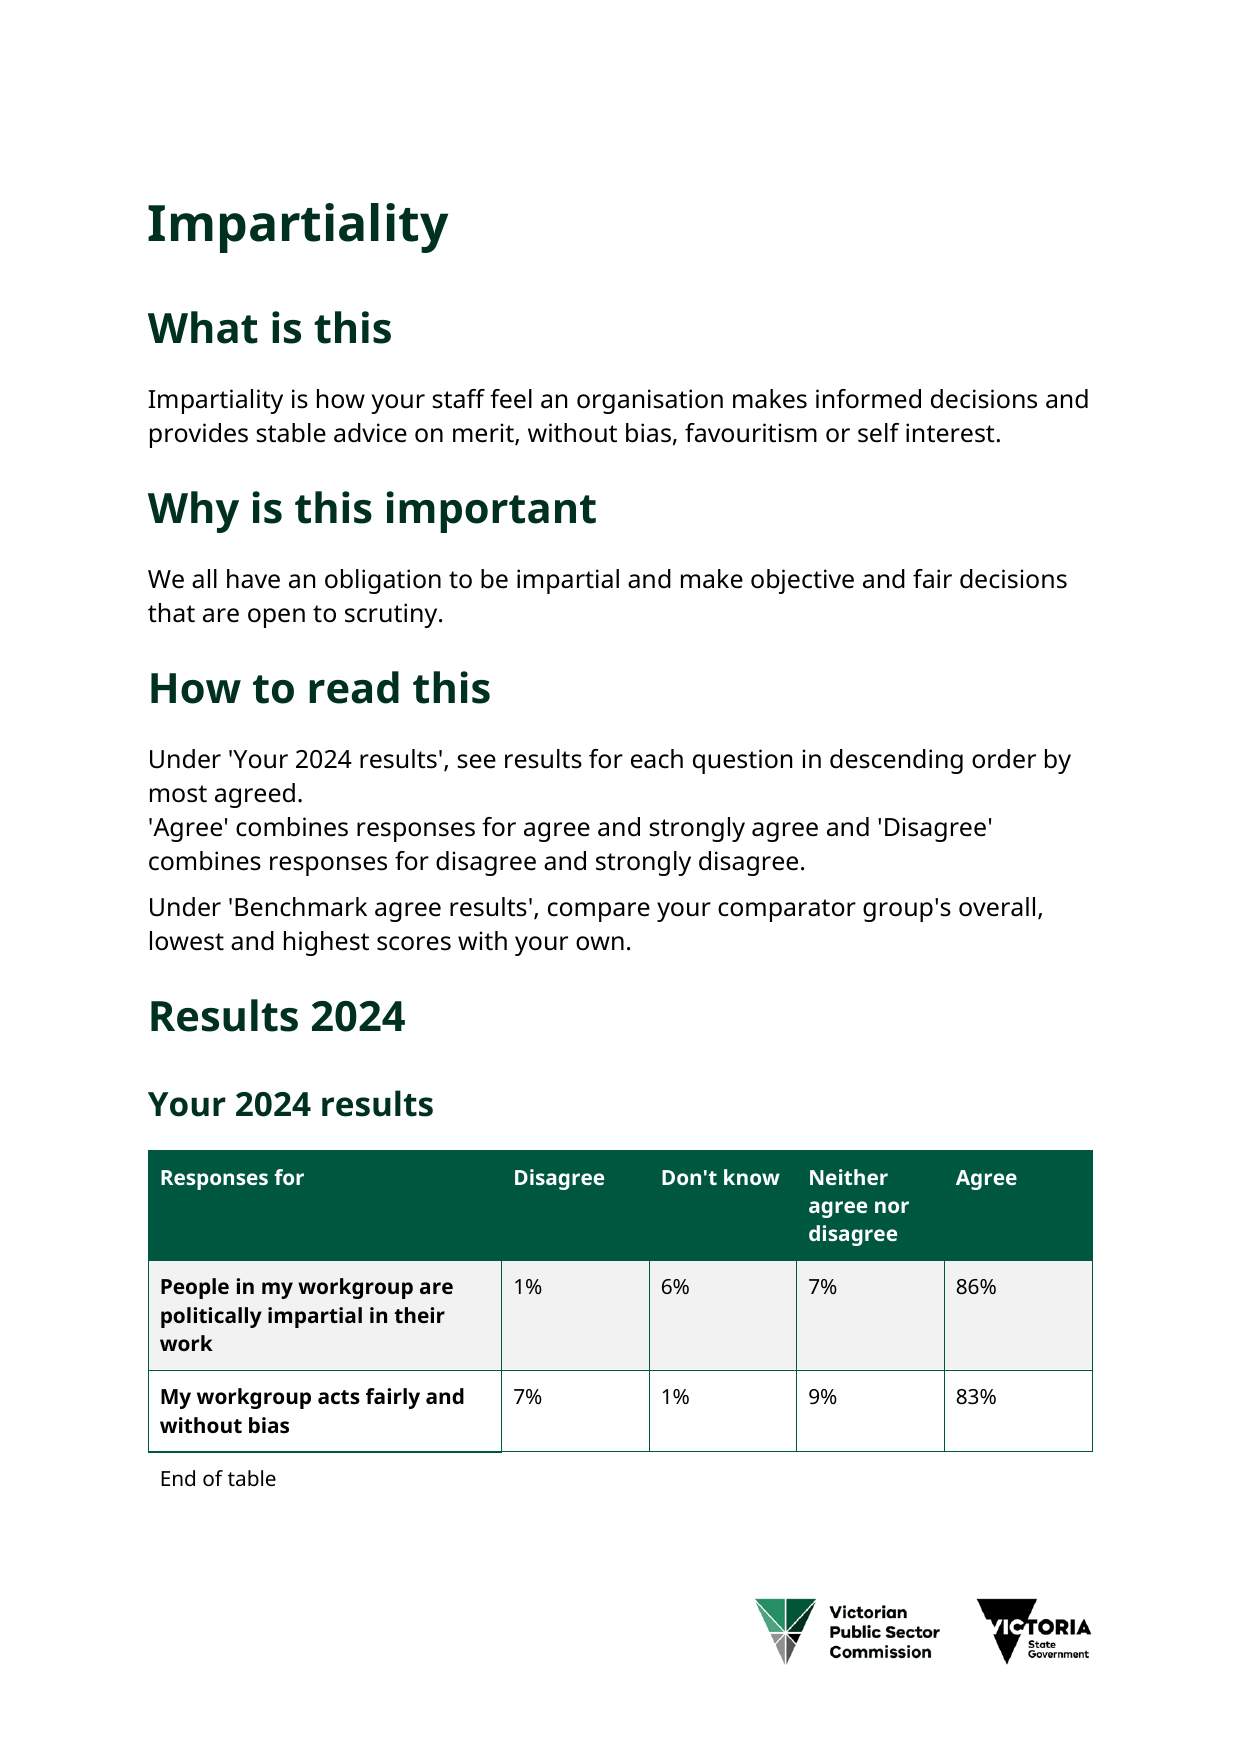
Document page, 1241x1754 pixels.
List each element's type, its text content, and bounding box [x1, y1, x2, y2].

text We all have an obligation to be impartial and make objective and fair decisions that are open to scrutiny. [148, 561, 1092, 629]
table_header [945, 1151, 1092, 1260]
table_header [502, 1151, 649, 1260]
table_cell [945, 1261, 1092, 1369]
text Impartiality is how your staff feel an organisation makes informed decisions and provides stable advice on merit, without bias, favouritism or self interest. [148, 381, 1092, 449]
subtitle What is this [148, 299, 1092, 355]
subtitle Results 2024 [148, 987, 1092, 1044]
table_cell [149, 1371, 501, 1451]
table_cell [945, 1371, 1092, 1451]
text Under 'Your 2024 results', see results for each question in descending order by most agreed. 'Agree' combines responses for agree and strongly agree and 'Disagree' combines responses for disagree and strongly disagree. [148, 741, 1092, 878]
subtitle Impartiality [148, 188, 1092, 256]
picture [754, 1598, 1093, 1666]
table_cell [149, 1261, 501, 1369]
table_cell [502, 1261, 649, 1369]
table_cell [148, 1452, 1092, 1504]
subtitle Your 2024 results [148, 1080, 1092, 1126]
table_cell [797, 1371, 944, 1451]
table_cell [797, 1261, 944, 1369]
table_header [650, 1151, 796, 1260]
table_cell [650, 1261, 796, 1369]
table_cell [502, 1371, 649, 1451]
text Under 'Benchmark agree results', compare your comparator group's overall, lowest and highest scores with your own. [148, 890, 1092, 958]
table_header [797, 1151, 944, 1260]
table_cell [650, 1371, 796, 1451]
subtitle Why is this important [148, 479, 1092, 535]
subtitle How to read this [148, 659, 1092, 715]
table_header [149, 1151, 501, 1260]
